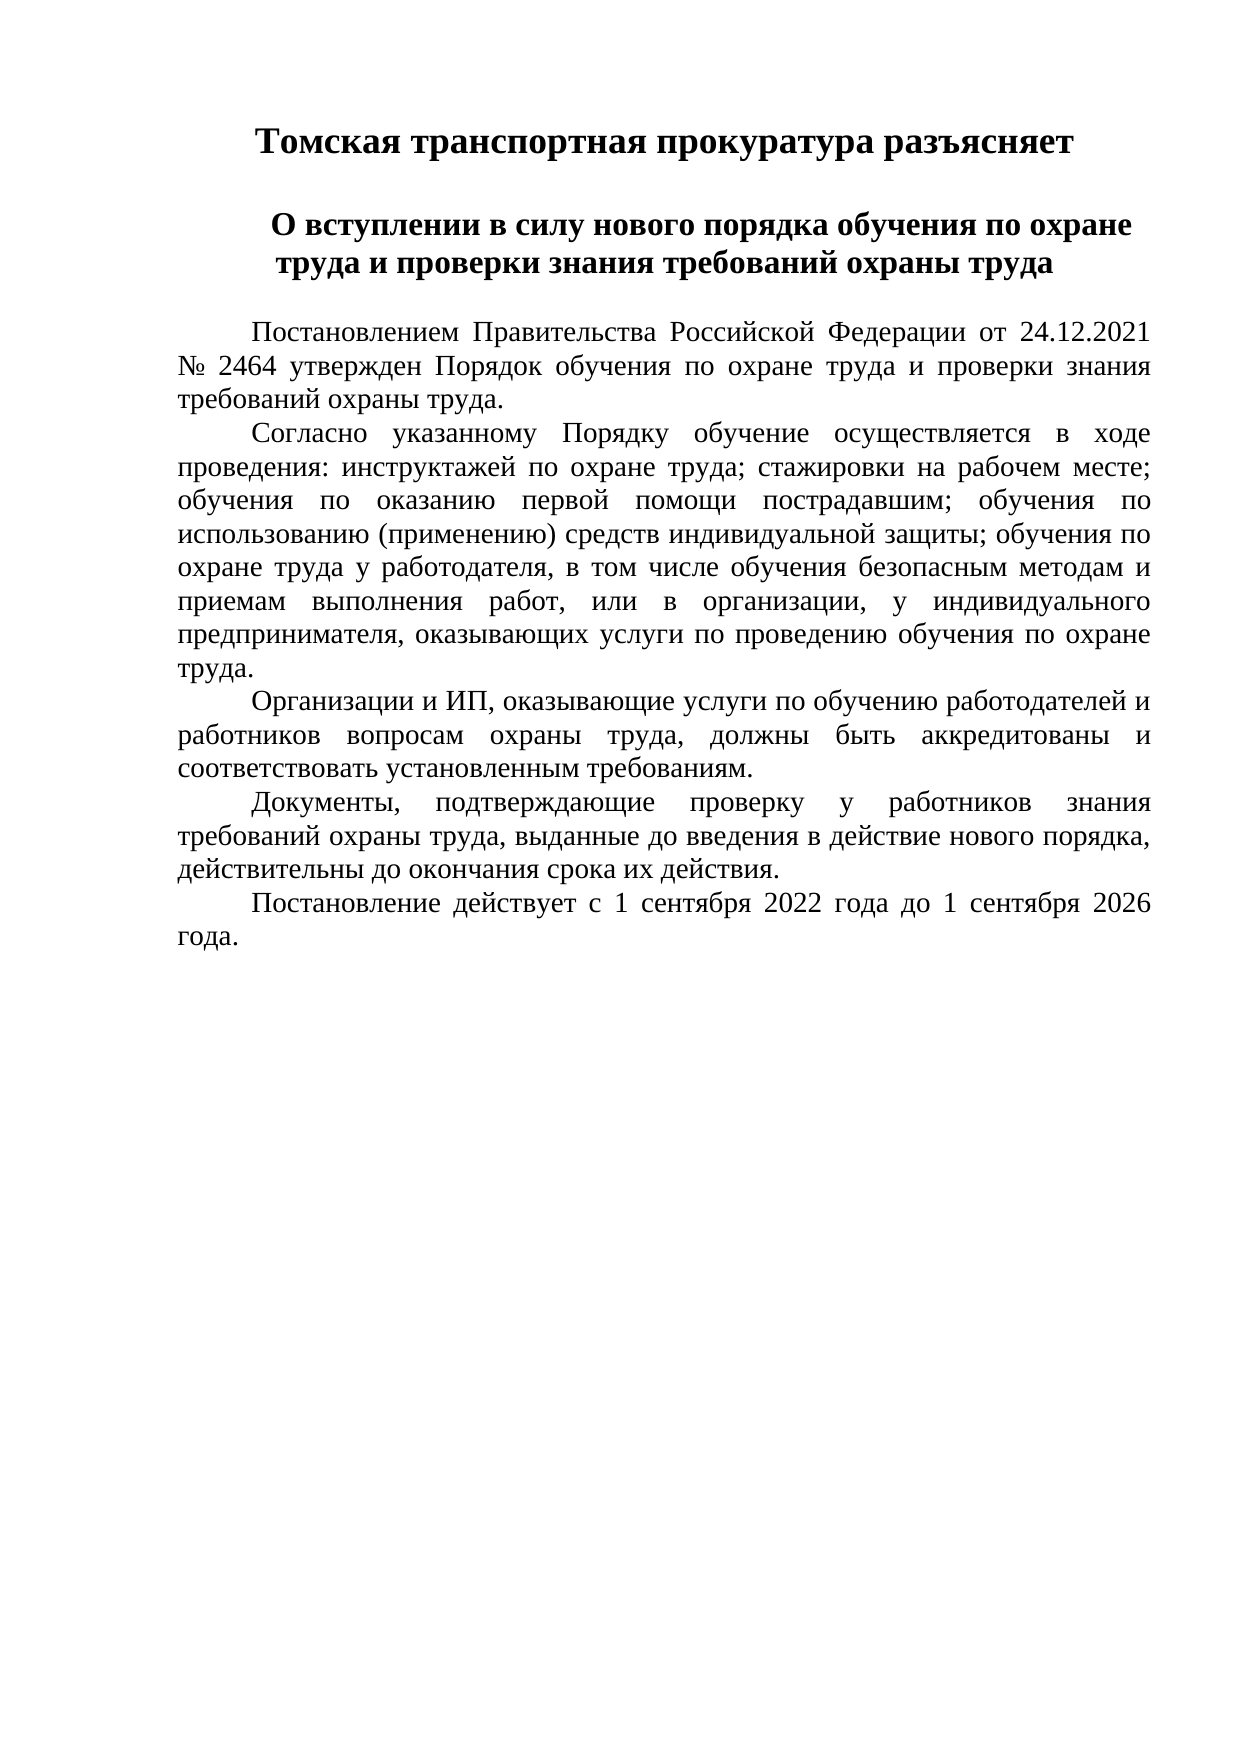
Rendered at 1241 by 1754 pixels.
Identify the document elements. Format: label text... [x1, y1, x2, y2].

text Постановлением Правительства Российской Федерации от 24.12.2021 № 2464 утвержден Порядок обучения по охране труда и проверки знания требований охраны труда. [177, 314, 1152, 415]
text Постановление действует с 1 сентября 2022 года до 1 сентября 2026 года. [177, 885, 1152, 952]
text О вступлении в силу нового порядка обучения по охране труда и проверки знания требований охраны труда [177, 204, 1152, 281]
text Документы, подтверждающие проверку у работников знания требований охраны труда, выданные до введения в действие нового порядка, действительны до окончания срока их действия. [177, 784, 1152, 885]
text Согласно указанному Порядку обучение осуществляется в ходе проведения: инструктажей по охране труда; стажировки на рабочем месте; обучения по оказанию первой помощи пострадавшим; обучения по использованию (применению) средств индивидуальной защиты; обучения по охране труда у работодателя, в том числе обучения безопасным методам и приемам выполнения работ, или в организации, у индивидуального предпринимателя, оказывающих услуги по проведению обучения по охране труда. [177, 415, 1152, 683]
text Томская транспортная прокуратура разъясняет [177, 118, 1152, 161]
text Организации и ИП, оказывающие услуги по обучению работодателей и работников вопросам охраны труда, должны быть аккредитованы и соответствовать установленным требованиям. [177, 683, 1152, 784]
